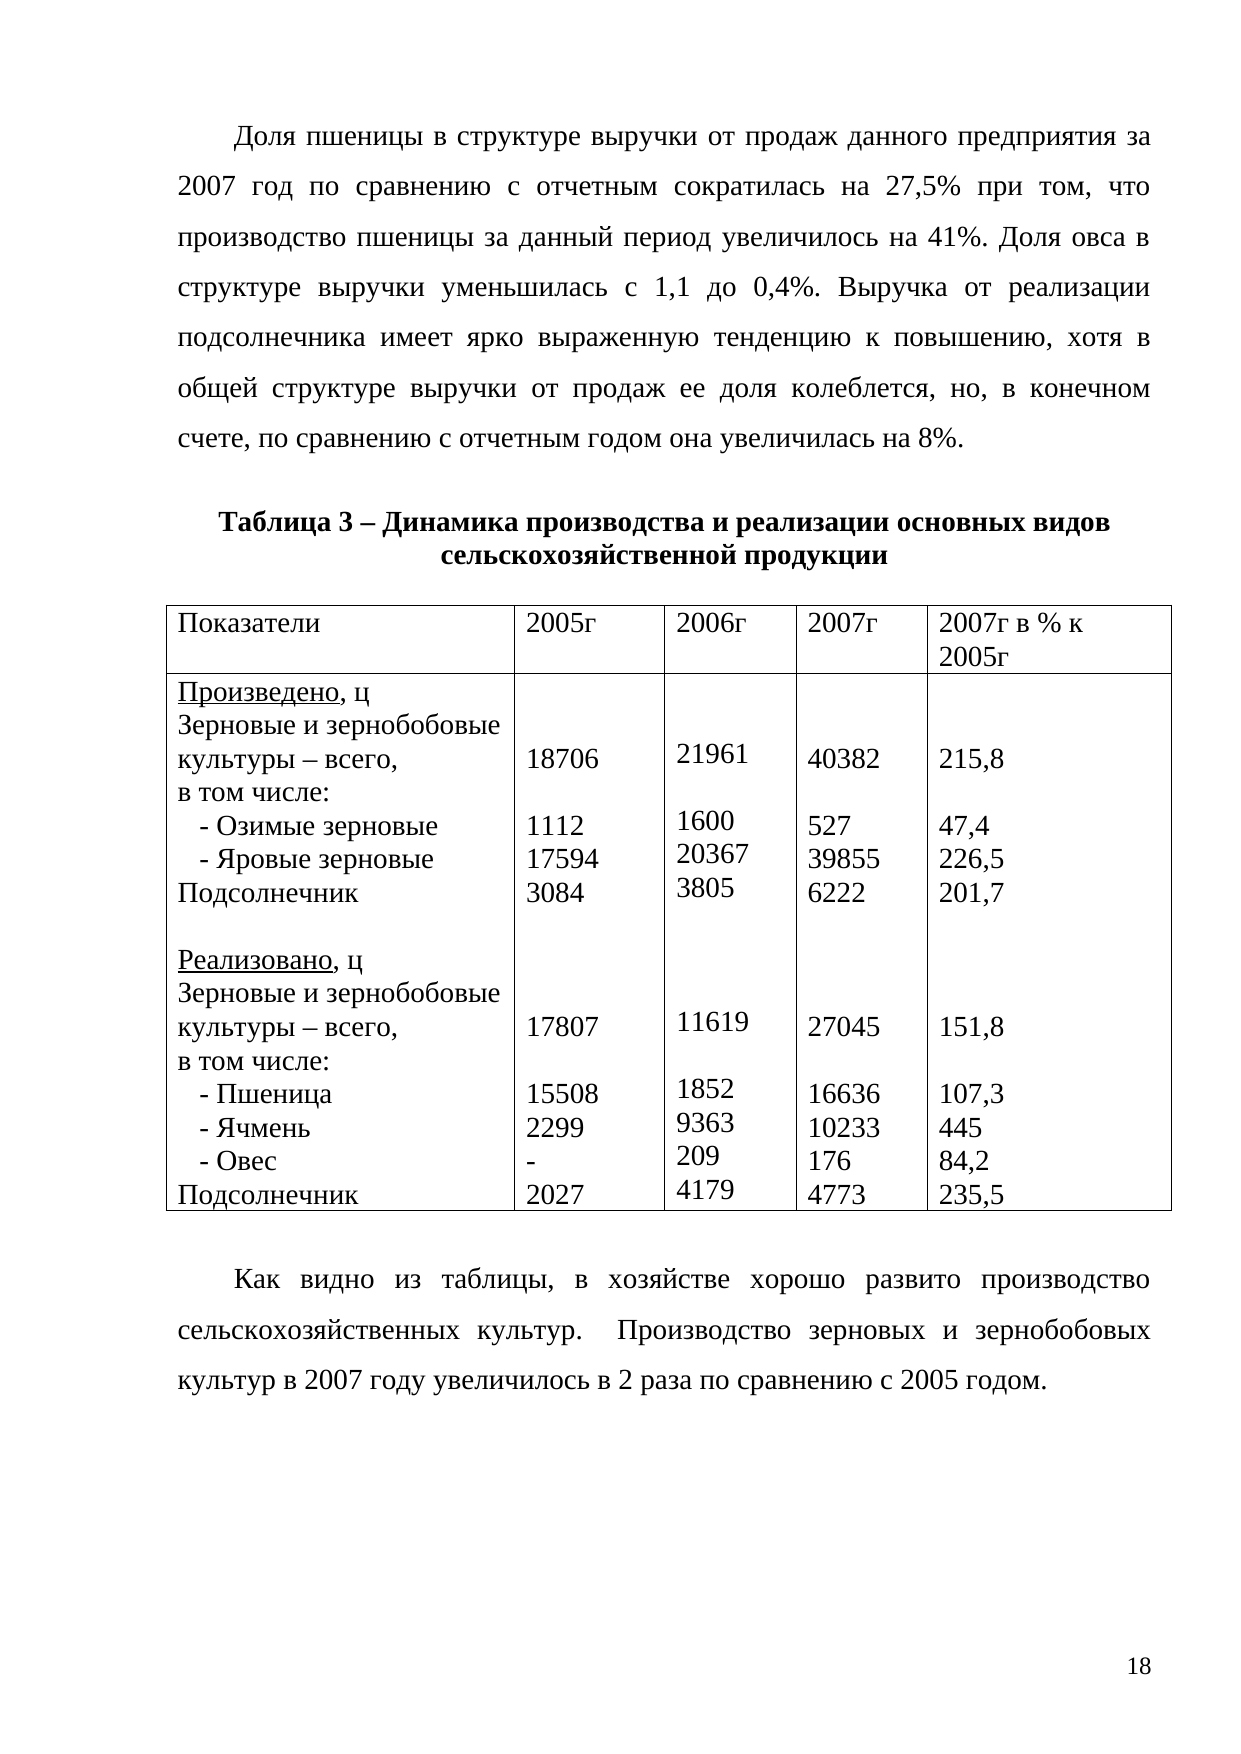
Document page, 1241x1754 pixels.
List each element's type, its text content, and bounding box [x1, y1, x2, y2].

table_cell 21961 1600 20367 3805 11619 1852 9363 209 4179 [665, 674, 796, 1210]
table_cell 215,8 47,4 226,5 201,7 151,8 107,3 445 84,2 235,5 [928, 674, 1171, 1210]
text Таблица 3 – Динамика производства и реализации основных видов сельскохозяйственной продукции [177, 504, 1152, 571]
table_cell 18706 1112 17594 3084 17807 15508 2299 - 2027 [515, 674, 664, 1210]
table_header 2005г [515, 606, 664, 673]
text Доля пшеницы в структуре выручки от продаж данного предприятия за 2007 год по сравнению с отчетным сократилась на 27,5% при том, что производство пшеницы за данный период увеличилось на 41%. Доля овса в структуре выручки уменьшилась с 1,1 до 0,4%. Выручка от реализации подсолнечника имеет ярко выраженную тенденцию к повышению, хотя в общей структуре выручки от продаж ее доля колеблется, но, в конечном счете, по сравнению с отчетным годом она увеличилась на 8%. д 41%. данный период увеличилаась сократилось дприятияи [177, 118, 1152, 453]
table_header 2006г [665, 606, 796, 673]
table_cell Произведено, ц Зерновые и зернобобовые культуры – всего, в том числе: - Озимые зерновые - Яровые зерновые Подсолнечник Реализовано, ц Зерновые и зернобобовые культуры – всего, в том числе: - Пшеница - Ячмень - Овес Подсолнечник [167, 674, 514, 1210]
table_cell 40382 527 39855 6222 27045 16636 10233 176 4773 [797, 674, 927, 1210]
table_header 2007г в % к 2005г [928, 606, 1171, 673]
table_header Показатели [167, 606, 514, 673]
text Как видно из таблицы, в хозяйстве хорошо развито производство сельскохозяйственных культур. Производство зерновых и зернобобовых культур в 2007 году увеличилось в 2 раза по сравнению с 2005 годом. [177, 1262, 1152, 1396]
table_header 2007г [797, 606, 927, 673]
